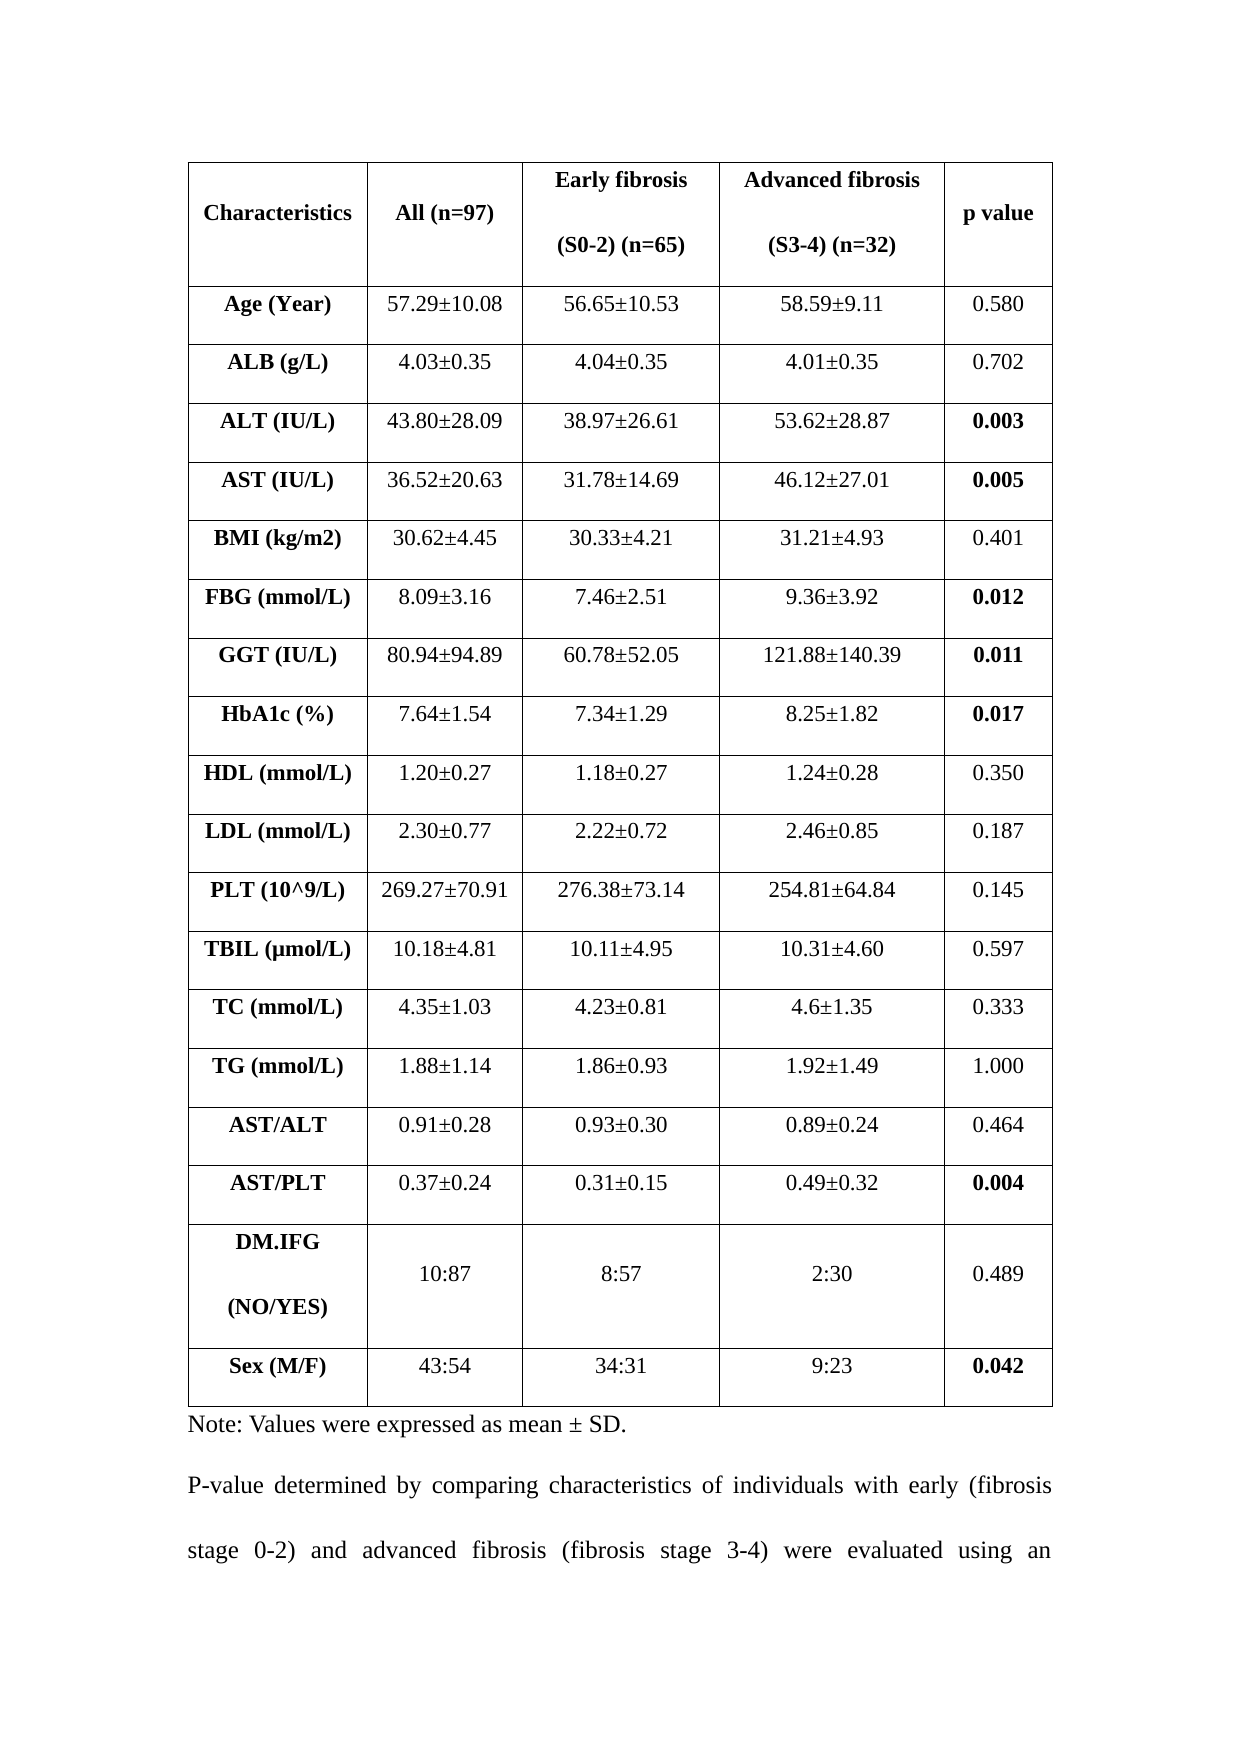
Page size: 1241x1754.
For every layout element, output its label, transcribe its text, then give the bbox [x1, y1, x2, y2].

table_cell FBG (mmol/L) [189, 580, 367, 637]
table_cell 1.000 [945, 1049, 1052, 1107]
table_cell 0.401 [945, 521, 1052, 579]
table_cell 121.88±140.39 [720, 639, 944, 696]
table_cell 2.30±0.77 [368, 815, 522, 872]
table_cell 0.91±0.28 [368, 1108, 522, 1165]
table_cell DM.IFG (NO/YES) [189, 1225, 367, 1348]
table_cell 0.580 [945, 287, 1052, 344]
table_cell 0.89±0.24 [720, 1108, 944, 1165]
table_cell 269.27±70.91 [368, 873, 522, 931]
table_cell 10.11±4.95 [523, 932, 719, 989]
table_cell 1.18±0.27 [523, 756, 719, 813]
table_cell 0.333 [945, 990, 1052, 1048]
table_cell 43:54 [368, 1349, 522, 1406]
table_cell 53.62±28.87 [720, 404, 944, 462]
table_cell TC (mmol/L) [189, 990, 367, 1048]
table_cell 9:23 [720, 1349, 944, 1406]
table_cell 0.702 [945, 345, 1052, 403]
table_cell PLT (10^9/L) [189, 873, 367, 931]
table_cell 8.09±3.16 [368, 580, 522, 637]
table_cell 1.86±0.93 [523, 1049, 719, 1107]
table_cell 8:57 [523, 1225, 719, 1348]
table_cell 1.92±1.49 [720, 1049, 944, 1107]
table_cell 9.36±3.92 [720, 580, 944, 637]
table_cell 1.20±0.27 [368, 756, 522, 813]
table_cell 0.004 [945, 1166, 1052, 1224]
table_cell 31.21±4.93 [720, 521, 944, 579]
table_cell 0.011 [945, 639, 1052, 696]
table_cell ALB (g/L) [189, 345, 367, 403]
table_cell 4.6±1.35 [720, 990, 944, 1048]
table_cell GGT (IU/L) [189, 639, 367, 696]
table_cell 0.012 [945, 580, 1052, 637]
table_cell AST/ALT [189, 1108, 367, 1165]
table_cell 57.29±10.08 [368, 287, 522, 344]
table_cell 36.52±20.63 [368, 463, 522, 520]
table_cell HbA1c (%) [189, 697, 367, 755]
table_cell Characteristics [189, 163, 367, 286]
table_cell 30.62±4.45 [368, 521, 522, 579]
table_cell 0.145 [945, 873, 1052, 931]
table_cell 0.017 [945, 697, 1052, 755]
table_cell 254.81±64.84 [720, 873, 944, 931]
table_cell TBIL (μmol/L) [189, 932, 367, 989]
table_cell 0.49±0.32 [720, 1166, 944, 1224]
table_cell AST/PLT [189, 1166, 367, 1224]
table_cell 80.94±94.89 [368, 639, 522, 696]
table_cell 0.350 [945, 756, 1052, 813]
table_cell 8.25±1.82 [720, 697, 944, 755]
table_cell HDL (mmol/L) [189, 756, 367, 813]
table_cell 7.34±1.29 [523, 697, 719, 755]
table_cell 4.23±0.81 [523, 990, 719, 1048]
table_cell 38.97±26.61 [523, 404, 719, 462]
table_cell 0.37±0.24 [368, 1166, 522, 1224]
table_cell 60.78±52.05 [523, 639, 719, 696]
table_cell 0.31±0.15 [523, 1166, 719, 1224]
table_cell 30.33±4.21 [523, 521, 719, 579]
table_cell 7.46±2.51 [523, 580, 719, 637]
table_cell LDL (mmol/L) [189, 815, 367, 872]
table_cell 43.80±28.09 [368, 404, 522, 462]
table_cell 31.78±14.69 [523, 463, 719, 520]
table_cell 2.22±0.72 [523, 815, 719, 872]
table_cell 56.65±10.53 [523, 287, 719, 344]
table_cell 4.35±1.03 [368, 990, 522, 1048]
table_cell BMI (kg/m2) [189, 521, 367, 579]
table_cell 0.93±0.30 [523, 1108, 719, 1165]
table_cell Sex (M/F) [189, 1349, 367, 1406]
table_cell 10:87 [368, 1225, 522, 1348]
table_cell 2.46±0.85 [720, 815, 944, 872]
table_cell Early fibrosis (S0-2) (n=65) [523, 163, 719, 286]
table_cell Advanced fibrosis (S3-4) (n=32) [720, 163, 944, 286]
table_cell 4.04±0.35 [523, 345, 719, 403]
table_cell 0.464 [945, 1108, 1052, 1165]
table_cell All (n=97) [368, 163, 522, 286]
table_cell 1.24±0.28 [720, 756, 944, 813]
table_cell 1.88±1.14 [368, 1049, 522, 1107]
table_cell 10.31±4.60 [720, 932, 944, 989]
table_cell 0.597 [945, 932, 1052, 989]
table_cell ALT (IU/L) [189, 404, 367, 462]
table_cell 4.03±0.35 [368, 345, 522, 403]
table_cell 0.003 [945, 404, 1052, 462]
table_cell 2:30 [720, 1225, 944, 1348]
table_cell 4.01±0.35 [720, 345, 944, 403]
table_cell Age (Year) [189, 287, 367, 344]
table_cell 0.187 [945, 815, 1052, 872]
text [187, 1468, 1053, 1566]
table_cell 58.59±9.11 [720, 287, 944, 344]
table_cell p value [945, 163, 1052, 286]
table_cell TG (mmol/L) [189, 1049, 367, 1107]
table_cell 46.12±27.01 [720, 463, 944, 520]
table_cell 276.38±73.14 [523, 873, 719, 931]
table_cell 10.18±4.81 [368, 932, 522, 989]
text Note: Values were expressed as mean ± SD. [187, 1407, 1053, 1440]
table_cell 0.489 [945, 1225, 1052, 1348]
table_cell 34:31 [523, 1349, 719, 1406]
table_cell AST (IU/L) [189, 463, 367, 520]
table_cell 7.64±1.54 [368, 697, 522, 755]
table_cell 0.005 [945, 463, 1052, 520]
table_cell 0.042 [945, 1349, 1052, 1406]
